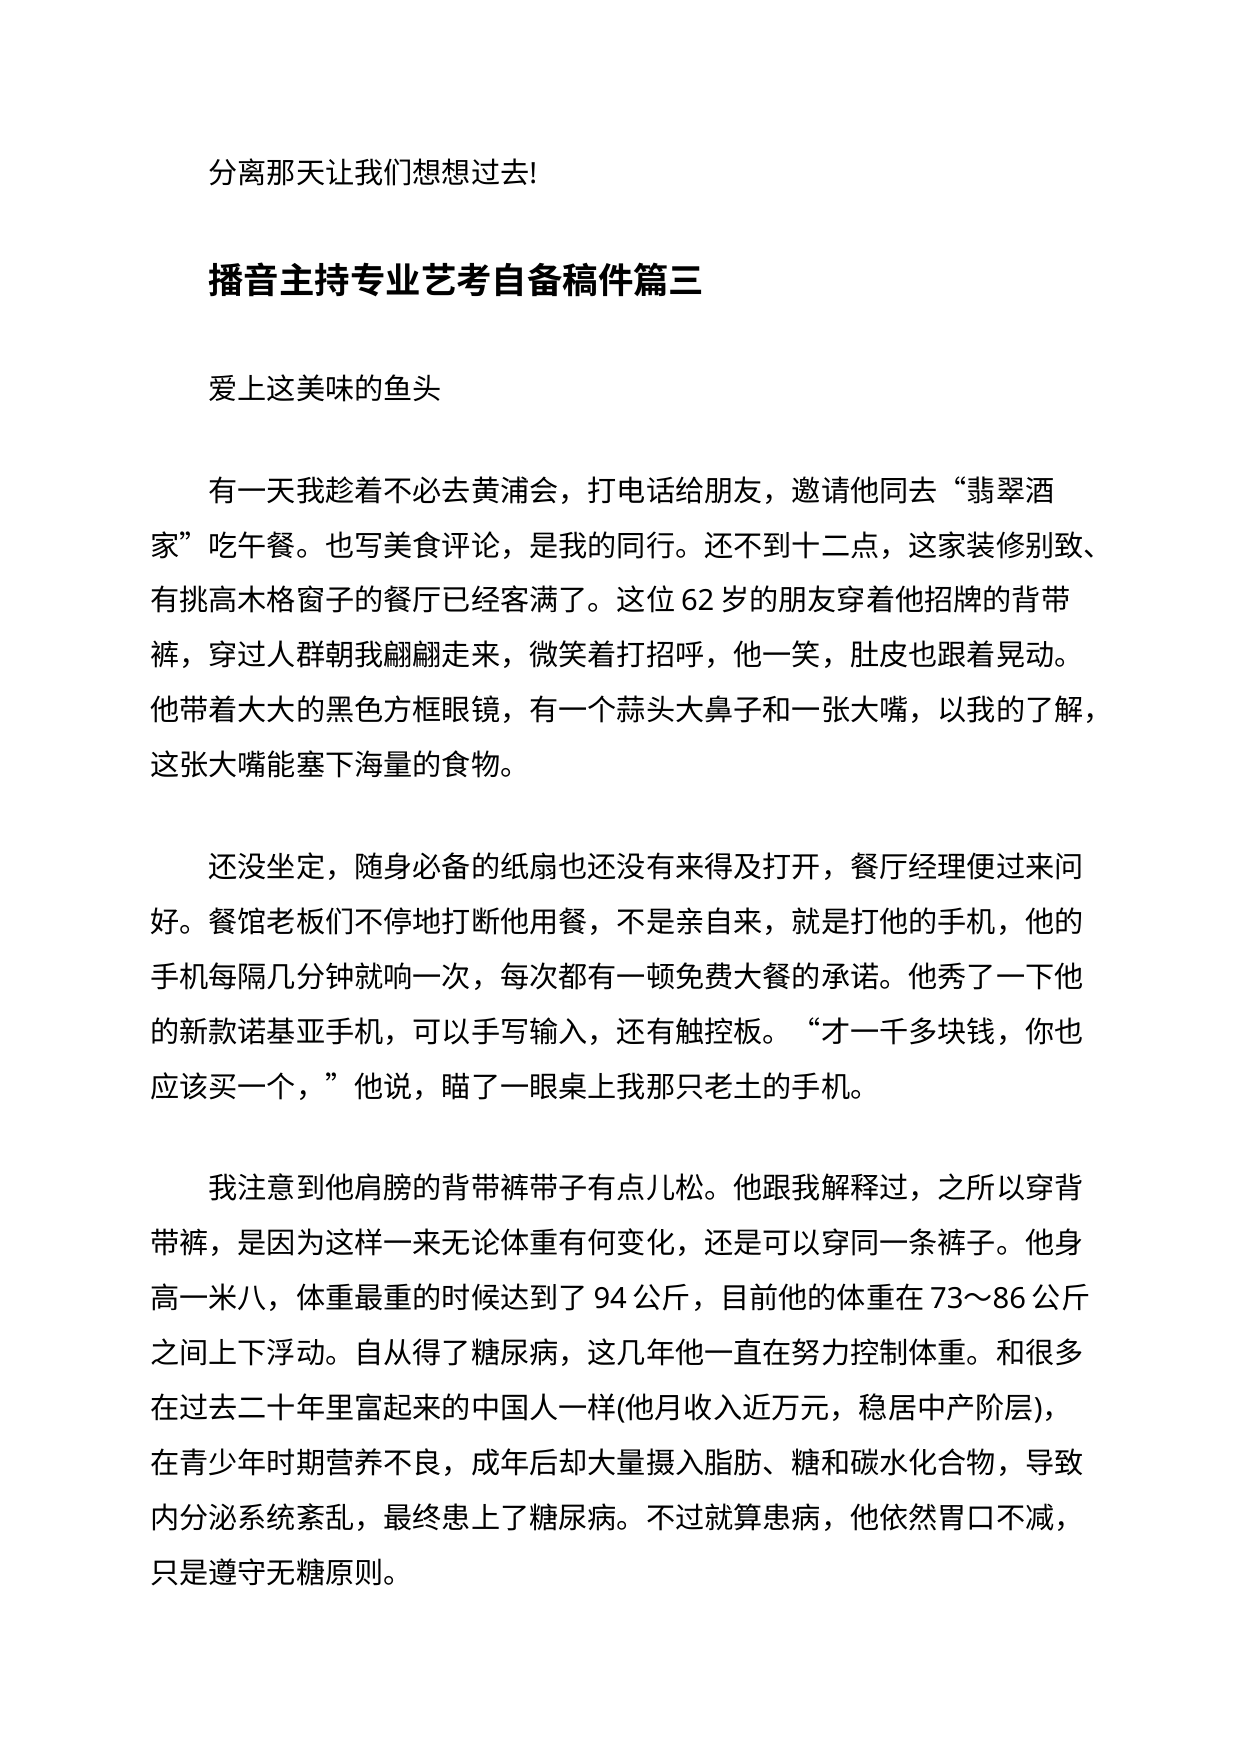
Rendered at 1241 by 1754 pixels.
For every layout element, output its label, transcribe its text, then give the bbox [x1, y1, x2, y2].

text 爱上这美味的鱼头 [150, 365, 1090, 408]
text 我注意到他肩膀的背带裤带子有点儿松。他跟我解释过，之所以穿背带裤，是因为这样一来无论体重有何变化，还是可以穿同一条裤子。他身高一米八，体重最重的时候达到了94公斤，目前他的体重在73～86公斤之间上下浮动。自从得了糖尿病，这几年他一直在努力控制体重。和很多在过去二十年里富起来的中国人一样(他月收入近万元，稳居中产阶层)，在青少年时期营养不良，成年后却大量摄入脂肪、糖和碳水化合物，导致内分泌系统紊乱，最终患上了糖尿病。不过就算患病，他依然胃口不减，只是遵守无糖原则。 [150, 1165, 1090, 1592]
text 还没坐定，随身必备的纸扇也还没有来得及打开，餐厅经理便过来问好。餐馆老板们不停地打断他用餐，不是亲自来，就是打他的手机，他的手机每隔几分钟就响一次，每次都有一顿免费大餐的承诺。他秀了一下他的新款诺基亚手机，可以手写输入，还有触控板。“才一千多块钱，你也应该买一个，”他说，瞄了一眼桌上我那只老土的手机。 [150, 843, 1090, 1105]
text 播音主持专业艺考自备稿件篇三 [150, 252, 1090, 303]
text 分离那天让我们想想过去! [150, 150, 1090, 192]
text 有一天我趁着不必去黄浦会，打电话给朋友，邀请他同去“翡翠酒家”吃午餐。也写美食评论，是我的同行。还不到十二点，这家装修别致、有挑高木格窗子的餐厅已经客满了。这位62岁的朋友穿着他招牌的背带裤，穿过人群朝我翩翩走来，微笑着打招呼，他一笑，肚皮也跟着晃动。他带着大大的黑色方框眼镜，有一个蒜头大鼻子和一张大嘴，以我的了解，这张大嘴能塞下海量的食物。 [150, 467, 1090, 784]
